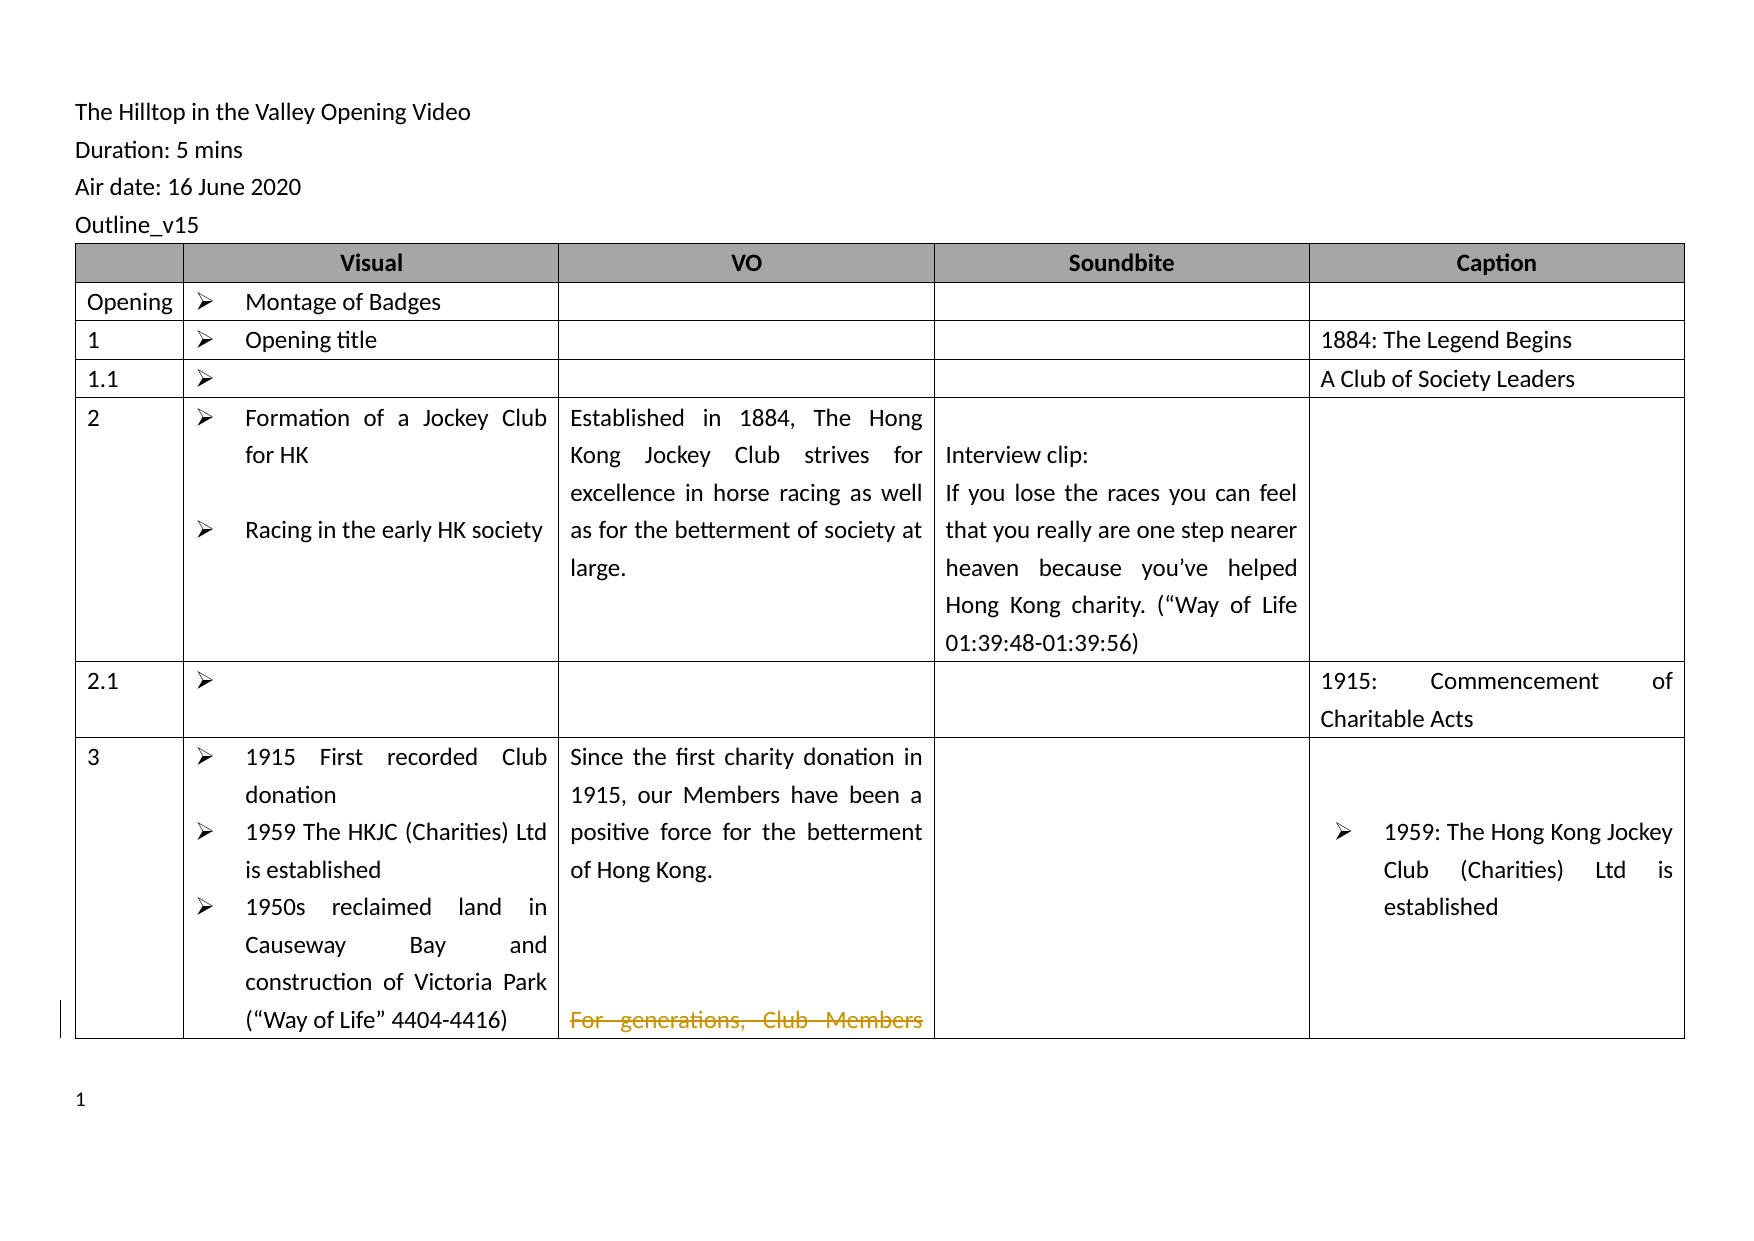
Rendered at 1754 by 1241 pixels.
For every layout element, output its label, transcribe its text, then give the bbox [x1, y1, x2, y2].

table_header Visual [184, 244, 558, 282]
table_cell Established in 1884, The Hong Kong Jockey Club strives for excellence in horse racing as well as for the betterment of society at large. [559, 398, 934, 661]
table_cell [1310, 738, 1684, 1038]
table_cell Montage of Badges [184, 283, 558, 320]
table_header [76, 244, 183, 282]
table_cell Opening [76, 283, 183, 320]
table_cell Formation of a Jockey Club for HK Racing in the early HK society [184, 398, 558, 661]
table_cell [1310, 398, 1684, 661]
table_header Soundbite [935, 244, 1309, 282]
table_cell [559, 662, 934, 737]
table_header VO [559, 244, 934, 282]
table_cell 2.1 [76, 662, 183, 737]
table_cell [559, 738, 934, 1038]
table_cell [184, 662, 558, 737]
table_cell 2 [76, 398, 183, 661]
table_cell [184, 738, 558, 1038]
table_cell [935, 283, 1309, 320]
table_cell [935, 360, 1309, 397]
table_cell 1915: Commencement of Charitable Acts [1310, 662, 1684, 737]
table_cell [935, 738, 1309, 1038]
table_cell 1.1 [76, 360, 183, 397]
table_cell Interview clip: If you lose the races you can feel that you really are one step nearer heaven because you’ve helped Hong Kong charity. (“Way of Life 01:39:48-01:39:56) [935, 398, 1309, 661]
text Air date: 16 June 2020 [75, 168, 1679, 206]
table_cell [935, 321, 1309, 359]
table_cell A Club of Society Leaders [1310, 360, 1684, 397]
table_cell Opening title [184, 321, 558, 359]
table_header Caption [1310, 244, 1684, 282]
table_cell [1310, 283, 1684, 320]
table_cell 1884: The Legend Begins [1310, 321, 1684, 359]
table_cell [559, 321, 934, 359]
text Outline_v15 [75, 206, 1679, 243]
table_cell 3 [76, 738, 183, 1038]
table_cell [559, 360, 934, 397]
table_cell 1 [76, 321, 183, 359]
table_cell [559, 283, 934, 320]
text Duration: 5 mins [75, 131, 1679, 168]
table_cell [935, 662, 1309, 737]
text The Hilltop in the Valley Opening Video [75, 93, 1679, 131]
table_cell [184, 360, 558, 397]
